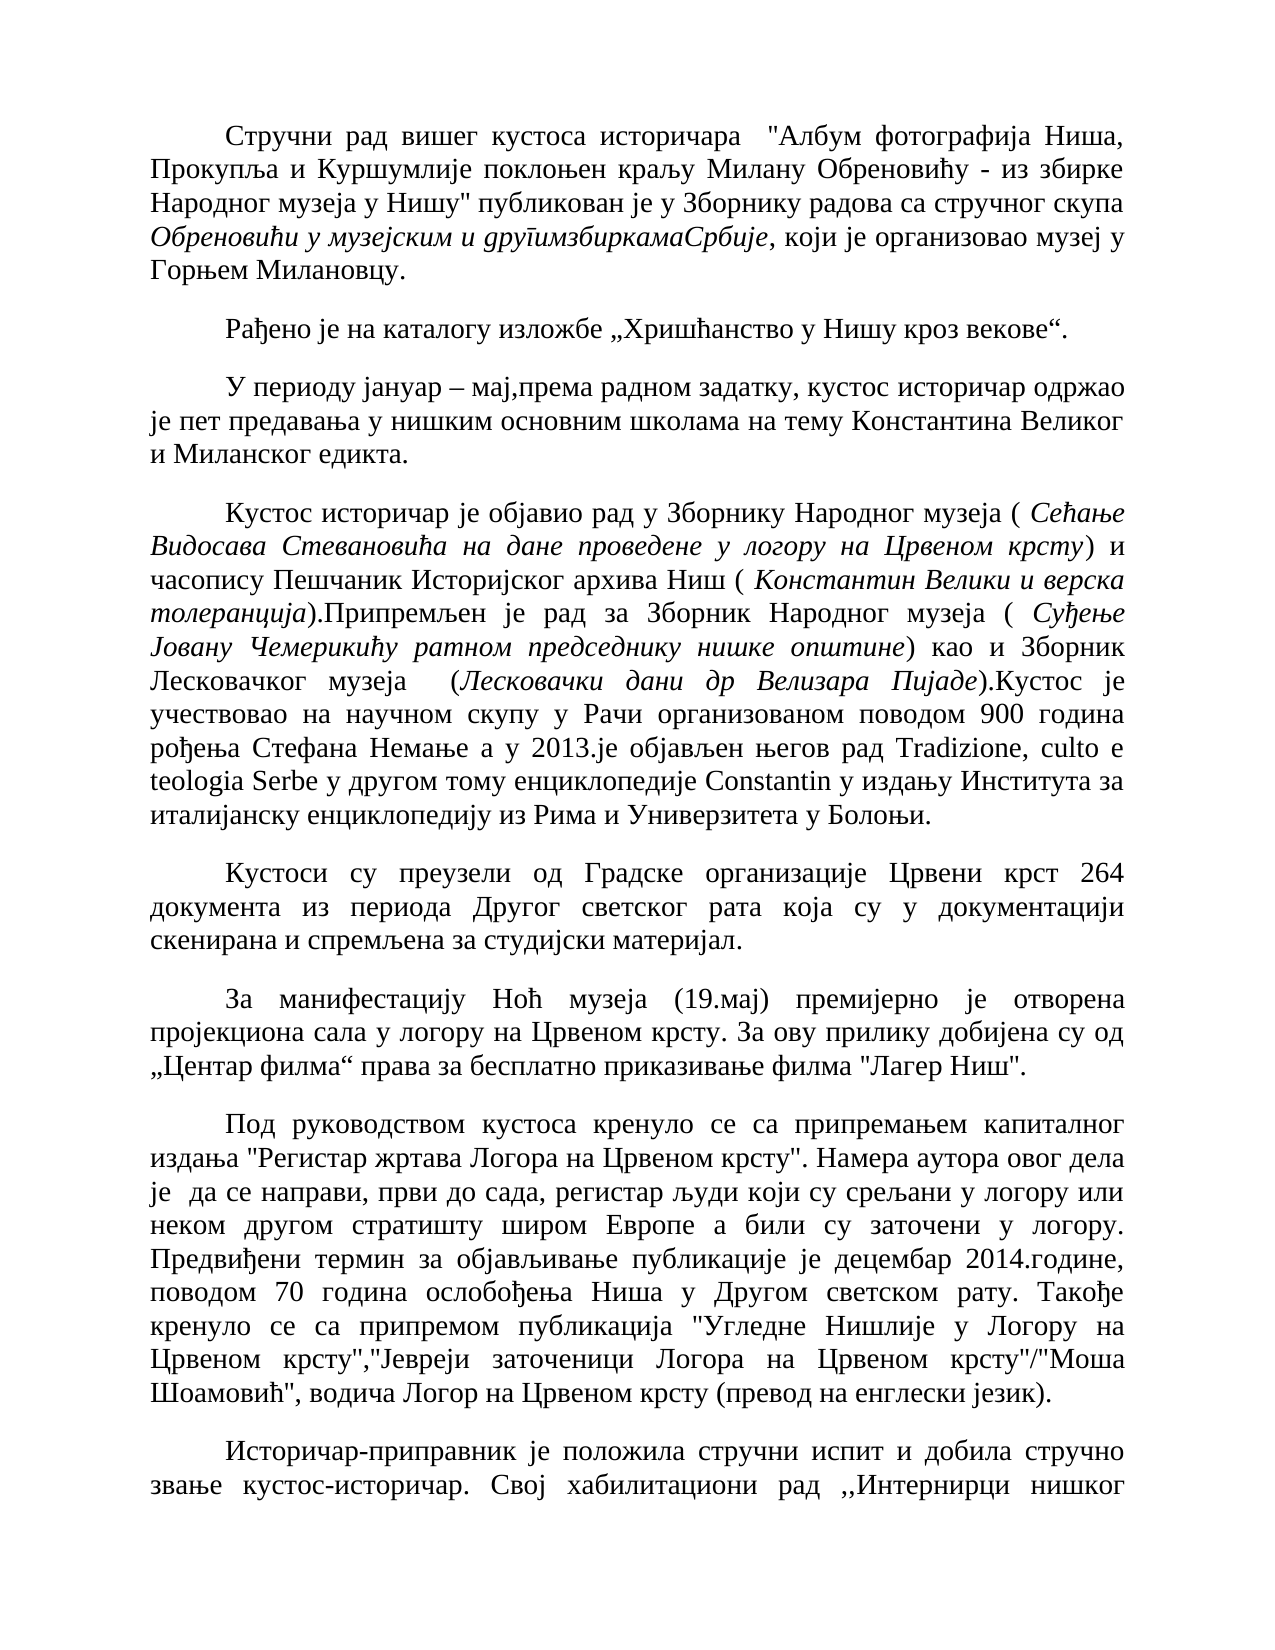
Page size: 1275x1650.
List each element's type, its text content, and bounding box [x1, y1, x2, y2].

text Стручни рад вишег кустоса историчара ''Албум фотографија Ниша, Прокупља и Куршумлије поклоњен краљу Милану Обреновићу - из збирке Народног музеја у Нишу'' публикован је у Зборнику радова са стручног скупа Обреновићи у музејским и другимзбиркамаСрбије, који је организовао музеј у Горњем Милановцу. [150, 118, 1125, 286]
text Кустоси су преузели од Градске организације Црвени крст 264 документа из периода Другог светског рата која су у документацији скенирана и спремљена за студијски материјал. [150, 855, 1125, 956]
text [150, 1433, 1125, 1501]
text Под руководством кустоса кренуло се са припремањем капиталног издања ''Регистар жртава Логора на Црвеном крсту''. Намера аутора овог дела је да се направи, први до сада, регистар људи који су срељани у логору или неком другом стратишту широм Европе а били су заточени у логору. Предвиђени термин за објављивање публикације је децембар 2014.године, поводом 70 година ослобођења Ниша у Другом светском рату. Такође кренуло се са припремом публикација ''Угледне Нишлије у Логору на Црвеном крсту'',''Јевреји заточеници Логора на Црвеном крсту''/''Моша Шоамовић'', водича Логор на Црвеном крсту (превод на енглески језик). [150, 1107, 1125, 1408]
text Рађено је на каталогу изложбе „Хришћанство у Нишу кроз векове“. [150, 311, 1125, 344]
text У периоду јануар – мај,према радном задатку, кустос историчар одржао је пет предавања у нишким основним школама на тему Константина Великог и Миланског едикта. [150, 369, 1125, 470]
text Кустос историчар је објавио рад у Зборнику Народног музеја ( Сећање Видосава Стевановића на дане проведене у логору на Црвеном крсту) и часопису Пешчаник Историјског архива Ниш ( Константин Велики и верска толеранција).Припремљен је рад за Зборник Народног музеја ( Суђење Јовану Чемерикићу ратном председнику нишке општине) као и Зборник Лесковачког музеја (Лесковачки дани др Велизара Пијаде).Кустос је учествовао на научном скупу у Рачи организованом поводом 900 година рођења Стефана Немање а у 2013.је објављен његов рад Tradizione, culto e teologia Serbe у другом тому енциклопедије Constantin у издању Института за италијанску енциклопедију из Рима и Универзитета у Болоњи. [150, 495, 1125, 830]
text За манифестацију Ноћ музеја (19.мај) премијерно је отворена пројекциона сала у логору на Црвеном крсту. За ову прилику добијена су од „Центар филма“ права за бесплатно приказивање филма ''Лагер Ниш''. [150, 981, 1125, 1082]
